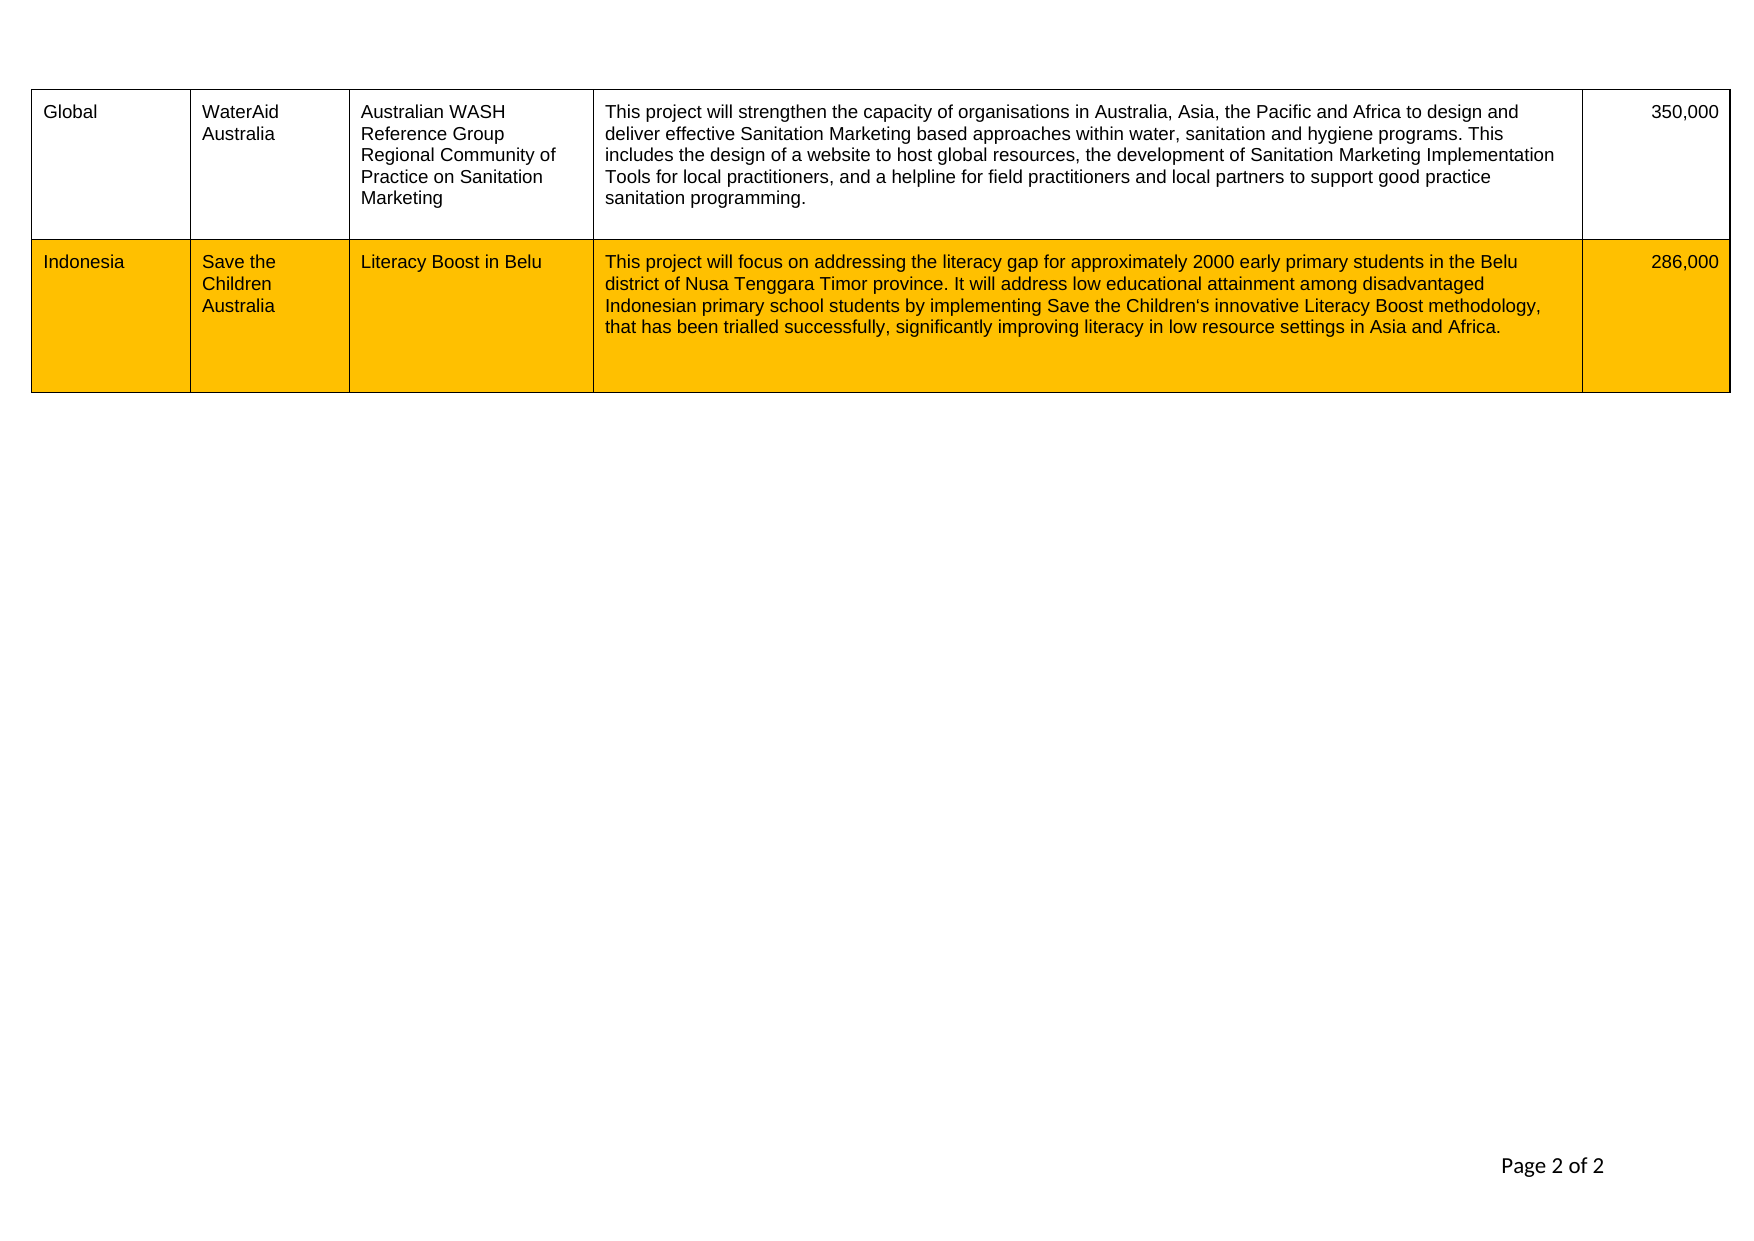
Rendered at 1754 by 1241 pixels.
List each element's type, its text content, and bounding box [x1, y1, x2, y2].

table_cell Global [32, 90, 190, 239]
table_cell Literacy Boost in Belu [350, 240, 593, 392]
table_cell This project will focus on addressing the literacy gap for approximately 2000 early primary students in the Belu district of Nusa Tenggara Timor province. It will address low educational attainment among disadvantaged Indonesian primary school students by implementing Save the Children‘s innovative Literacy Boost methodology, that has been trialled successfully, significantly improving literacy in low resource settings in Asia and Africa. [594, 240, 1582, 392]
table_cell Australian WASH Reference Group Regional Community of Practice on Sanitation Marketing [350, 90, 593, 239]
table_cell Save the Children Australia [191, 240, 349, 392]
table_cell 350,000 [1583, 90, 1729, 239]
table_cell WaterAid Australia [191, 90, 349, 239]
table_cell This project will strengthen the capacity of organisations in Australia, Asia, the Pacific and Africa to design and deliver effective Sanitation Marketing based approaches within water, sanitation and hygiene programs. This includes the design of a website to host global resources, the development of Sanitation Marketing Implementation Tools for local practitioners, and a helpline for field practitioners and local partners to support good practice sanitation programming. [594, 90, 1582, 239]
table_cell Indonesia [32, 240, 190, 392]
table_cell 286,000 [1583, 240, 1729, 392]
